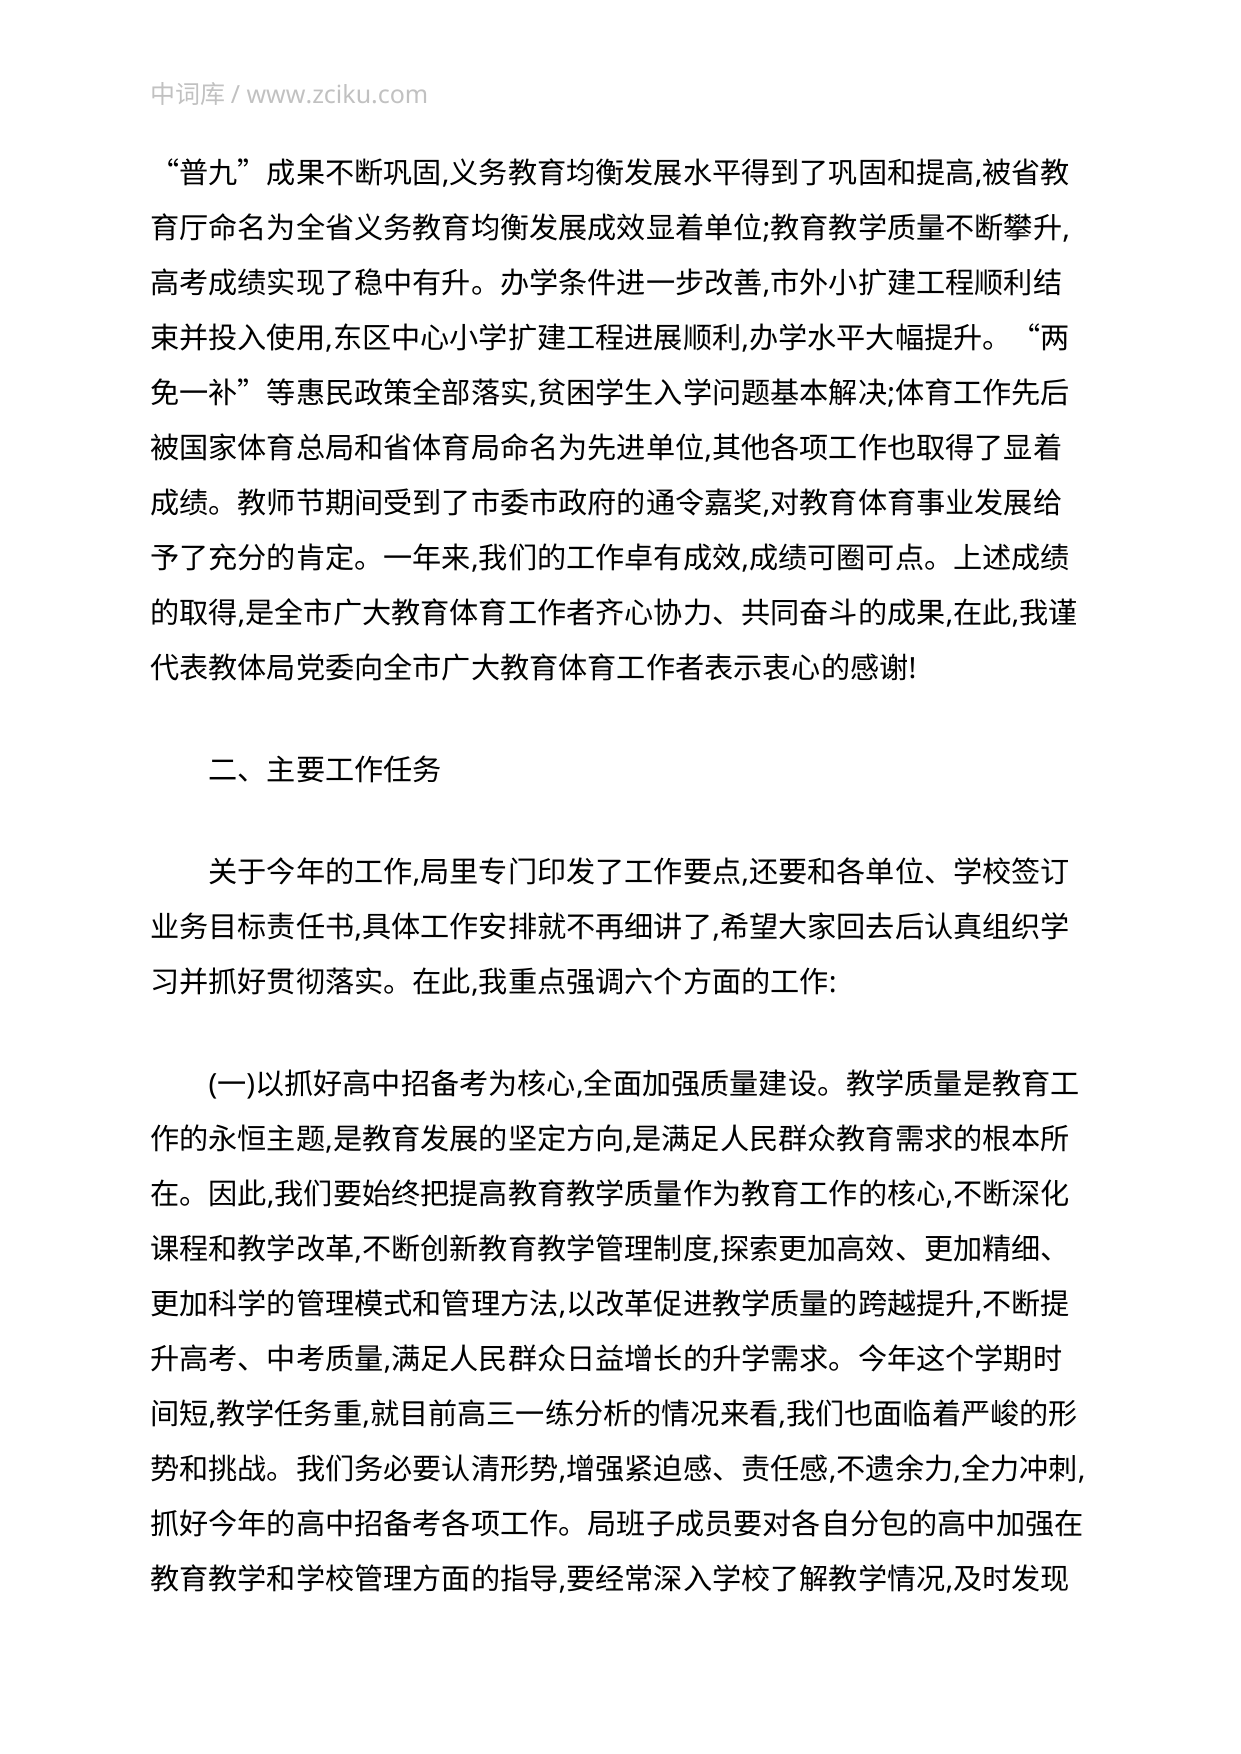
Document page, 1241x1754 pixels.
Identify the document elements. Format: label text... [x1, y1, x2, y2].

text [150, 150, 1090, 687]
text 二、主要工作任务 [150, 747, 1090, 789]
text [150, 1061, 1090, 1598]
text 关于今年的工作,局里专门印发了工作要点,还要和各单位、学校签订业务目标责任书,具体工作安排就不再细讲了,希望大家回去后认真组织学习并抓好贯彻落实。在此,我重点强调六个方面的工作: [150, 849, 1090, 1001]
